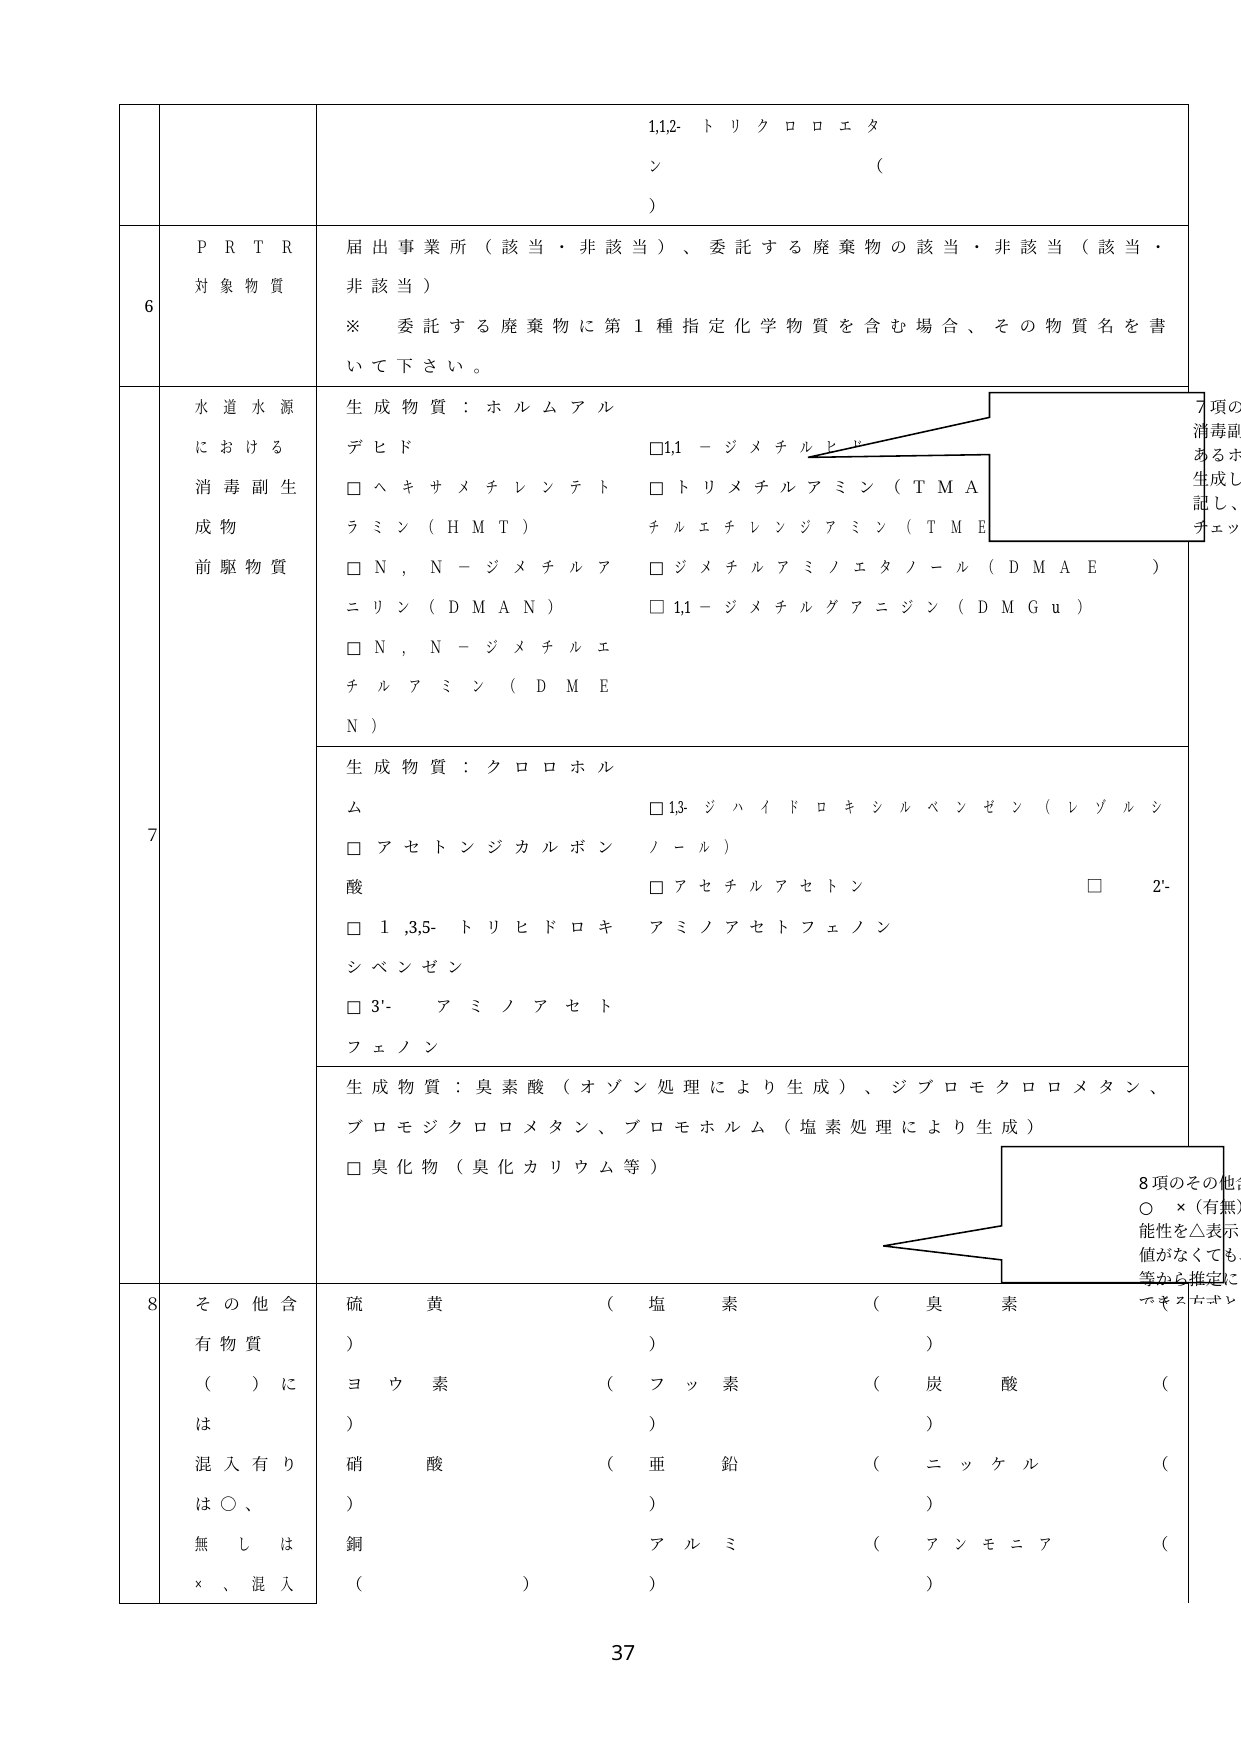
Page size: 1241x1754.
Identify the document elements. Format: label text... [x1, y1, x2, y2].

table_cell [634, 1284, 900, 1603]
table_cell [317, 105, 622, 225]
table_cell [622, 105, 903, 225]
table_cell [900, 1284, 1188, 1603]
table_cell □1,1－ジメチルヒドラジン（ＤＭＨ） □トリメチルアミン（ＴＭＡ） □テトラメチルエチレンジアミン（ＴＭＥＤ） □ジメチルアミノエタノール（ＤＭＡＥ） □1,1－ジメチルグアニジン（ＤＭＧu） [634, 387, 1188, 746]
table_cell □ 1,3-ジハイドロキシルベンゼン（レゾルシノール） □ アセチルアセトン □ 2'-アミノアセトフェノン [634, 747, 1188, 1066]
table_cell ７ [120, 387, 159, 1283]
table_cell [160, 1284, 316, 1603]
table_cell 生成物質：クロロホルム □ アセトンジカルボン酸 □ １,3,5-トリヒドロキシベンゼン □ 3'-アミノアセトフェノン [317, 747, 634, 1066]
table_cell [903, 105, 1188, 225]
table_cell ＰＲＴＲ対象物質 [160, 226, 316, 386]
table_cell 水道水源における 消毒副生成物 前駆物質 [160, 387, 316, 1283]
table_cell 生成物質：ホルムアルデヒド □ヘキサメチレンテトラミン（ＨＭＴ） □Ｎ，Ｎ－ジメチルアニリン（ＤＭＡＮ） □Ｎ，Ｎ－ジメチルエチルアミン（ＤＭＥＮ） [317, 387, 634, 746]
table_cell 6 [120, 226, 159, 386]
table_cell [317, 1284, 634, 1603]
table_cell 5 [120, 105, 159, 225]
table_cell ８ [120, 1284, 159, 1603]
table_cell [160, 105, 316, 225]
table_cell 生成物質：臭素酸（オゾン処理により生成）、ジブロモクロロメタン、ブロモジクロロメタン、ブロモホルム（塩素処理により生成） □臭化物（臭化カリウム等） [317, 1067, 1188, 1283]
table_cell 届出事業所（該当・非該当）、委託する廃棄物の該当・非該当（該当・非該当） ※委託する廃棄物に第１種指定化学物質を含む場合、その物質名を書いて下さい。 [317, 226, 1188, 386]
